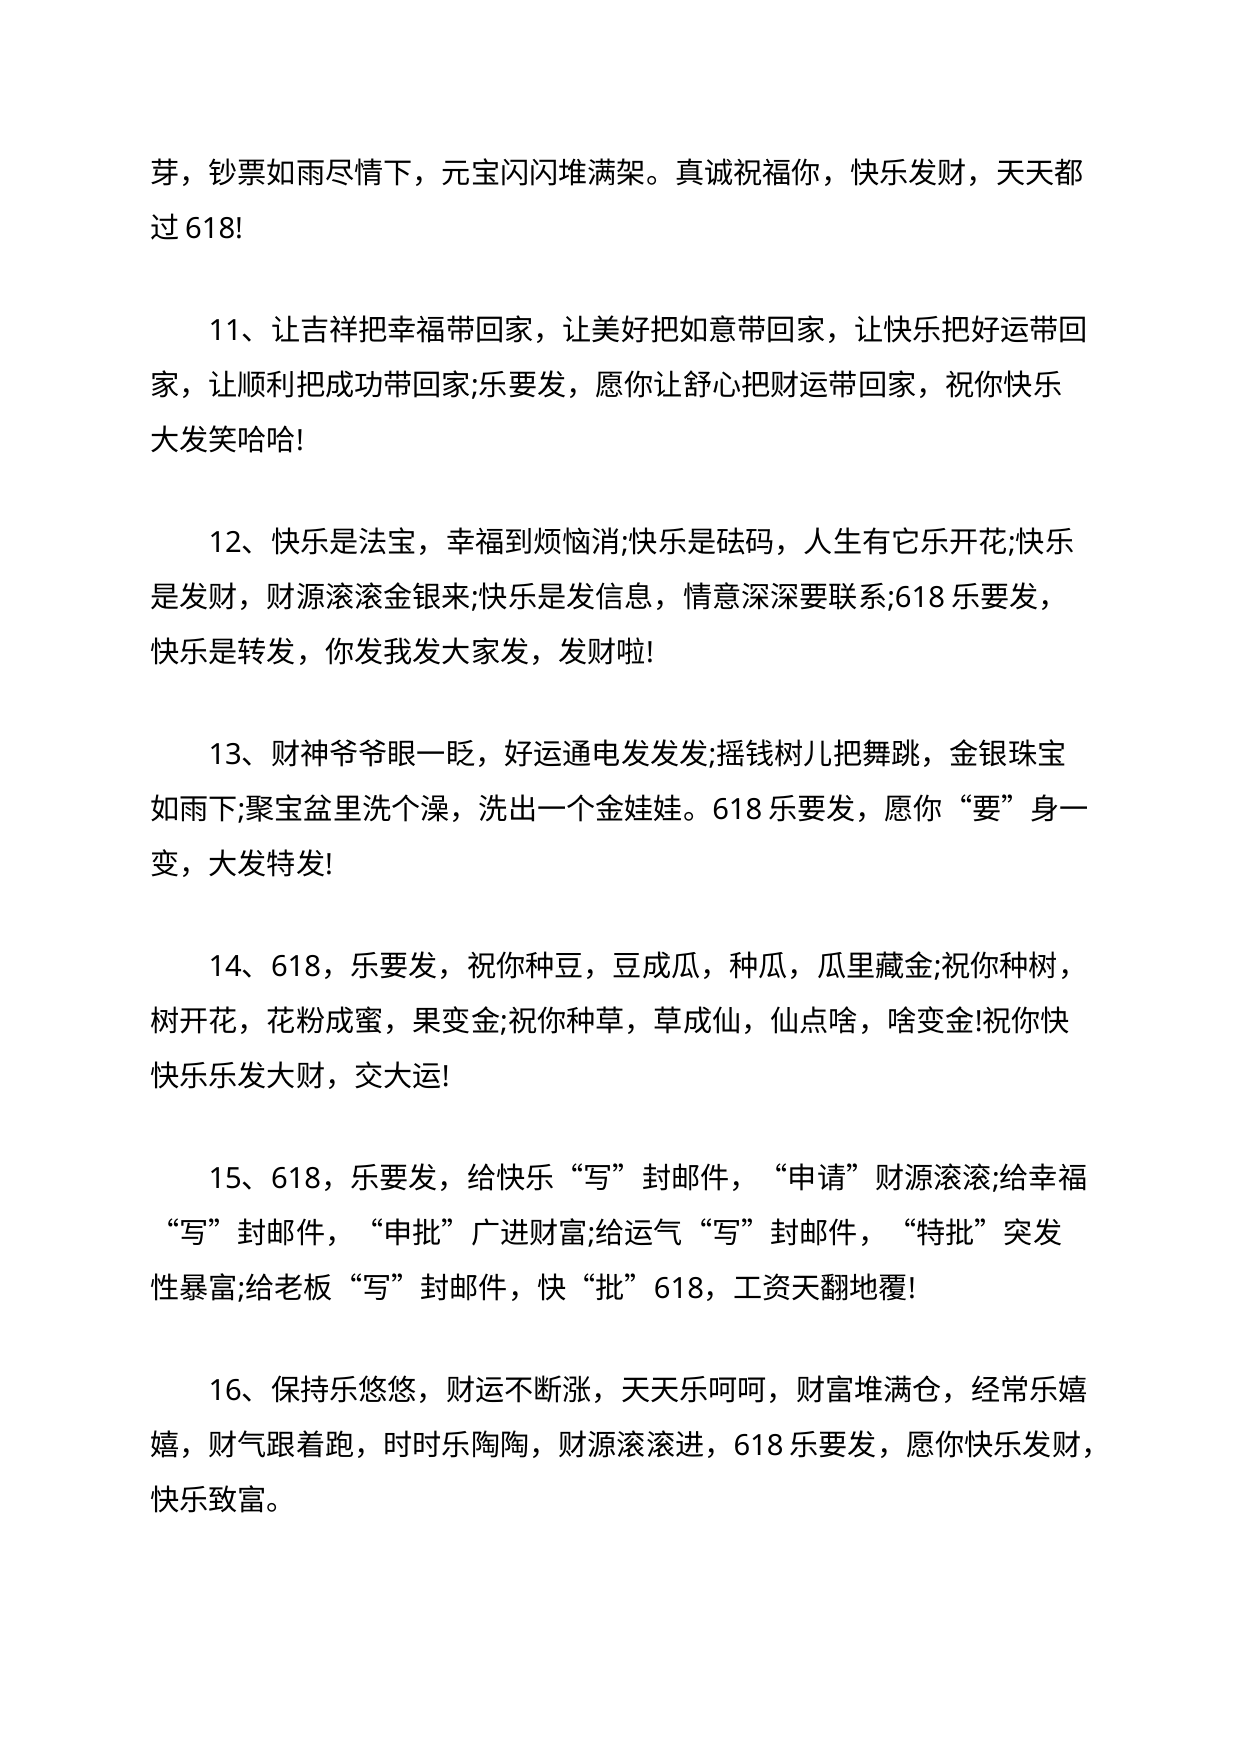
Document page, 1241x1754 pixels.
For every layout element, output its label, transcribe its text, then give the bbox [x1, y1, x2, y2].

text 14、618，乐要发，祝你种豆，豆成瓜，种瓜，瓜里藏金;祝你种树，树开花，花粉成蜜，果变金;祝你种草，草成仙，仙点啥，啥变金!祝你快快乐乐发大财，交大运! [150, 943, 1090, 1095]
text 13、财神爷爷眼一眨，好运通电发发发;摇钱树儿把舞跳，金银珠宝如雨下;聚宝盆里洗个澡，洗出一个金娃娃。618乐要发，愿你“要”身一变，大发特发! [150, 731, 1090, 883]
text 16、保持乐悠悠，财运不断涨，天天乐呵呵，财富堆满仓，经常乐嬉嬉，财气跟着跑，时时乐陶陶，财源滚滚进，618乐要发，愿你快乐发财，快乐致富。 [150, 1367, 1090, 1519]
text 12、快乐是法宝，幸福到烦恼消;快乐是砝码，人生有它乐开花;快乐是发财，财源滚滚金银来;快乐是发信息，情意深深要联系;618乐要发，快乐是转发，你发我发大家发，发财啦! [150, 519, 1090, 671]
text 15、618，乐要发，给快乐“写”封邮件，“申请”财源滚滚;给幸福“写”封邮件，“申批”广进财富;给运气“写”封邮件，“特批”突发性暴富;给老板“写”封邮件，快“批”618，工资天翻地覆! [150, 1155, 1090, 1307]
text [150, 150, 1090, 247]
text 11、让吉祥把幸福带回家，让美好把如意带回家，让快乐把好运带回家，让顺利把成功带回家;乐要发，愿你让舒心把财运带回家，祝你快乐大发笑哈哈! [150, 307, 1090, 459]
